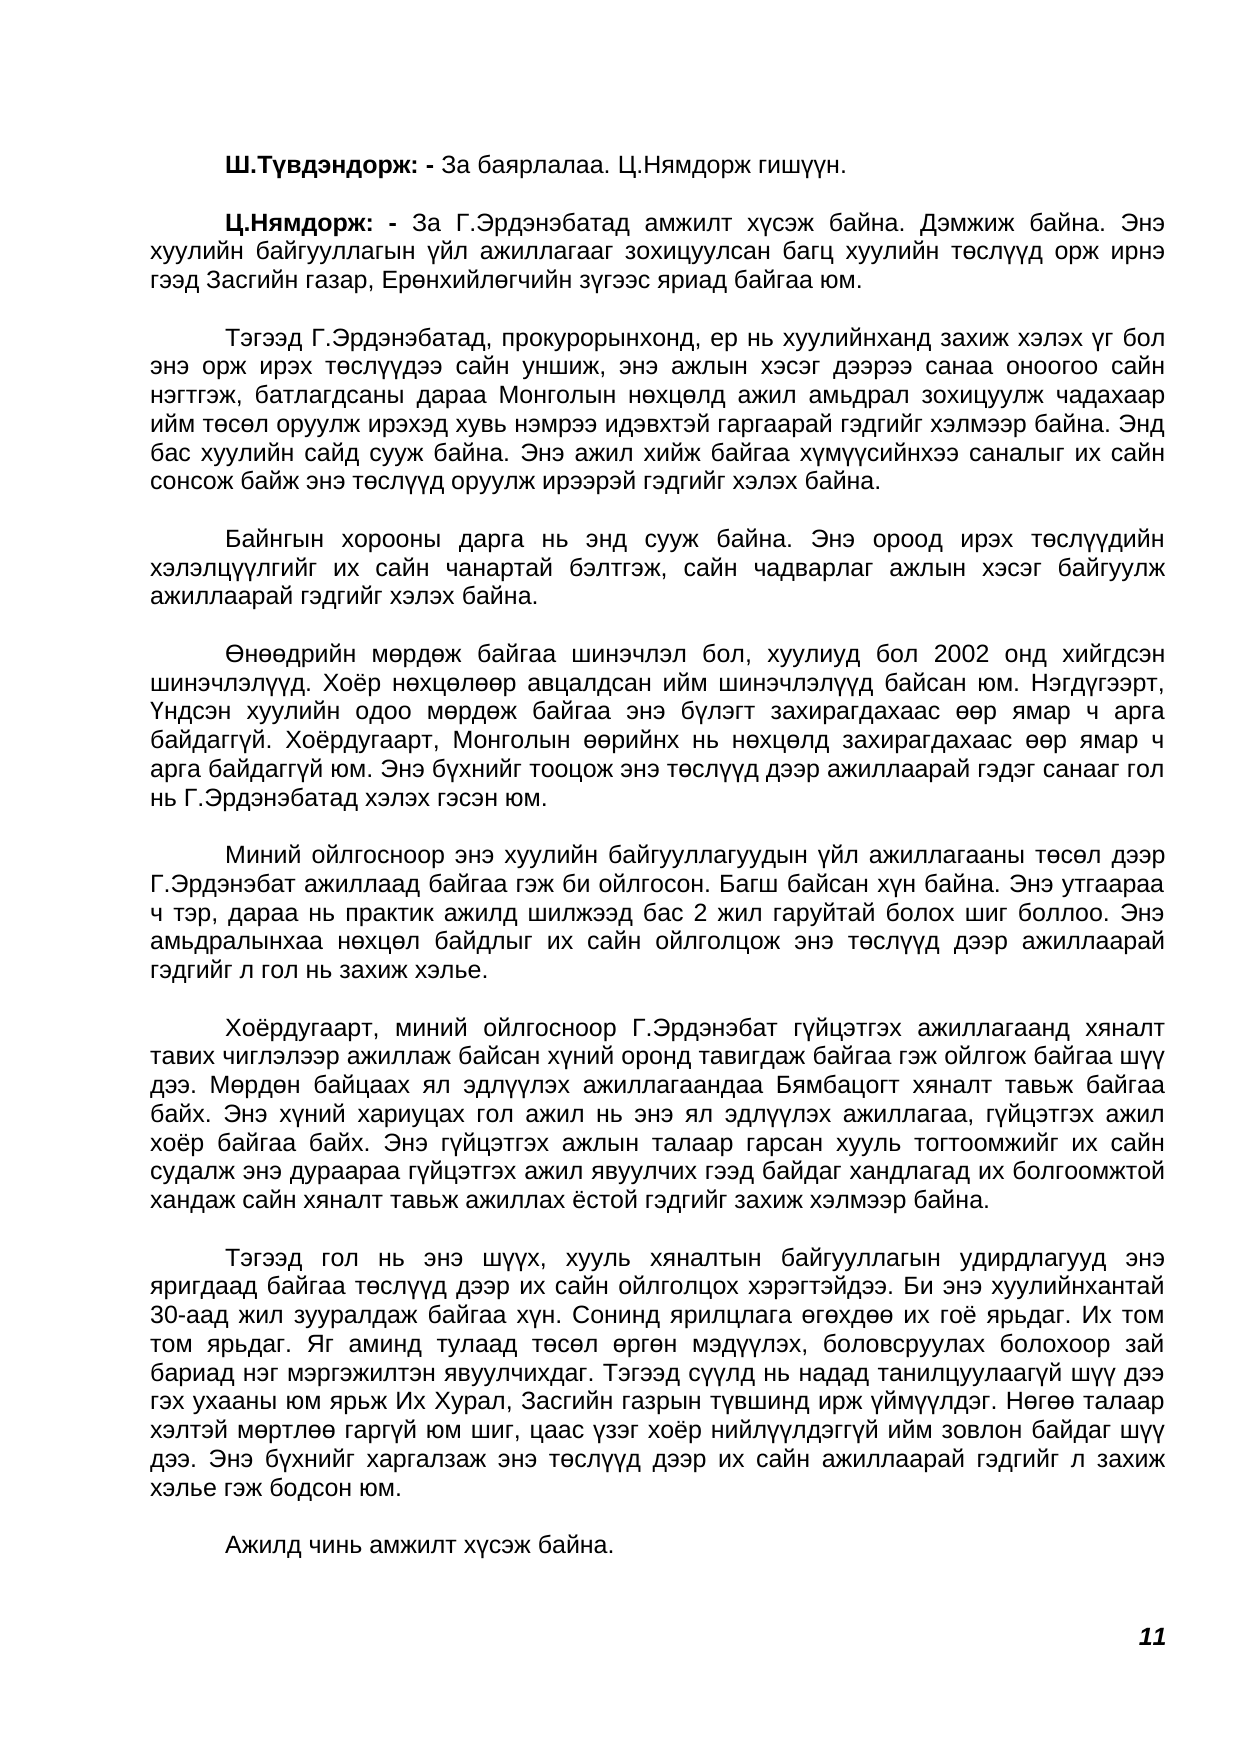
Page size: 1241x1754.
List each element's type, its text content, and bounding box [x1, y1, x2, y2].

text Тэгээд гол нь энэ шүүх, хууль хяналтын байгууллагын удирдлагууд энэ яригдаад байгаа төслүүд дээр их сайн ойлголцох хэрэгтэйдээ. Би энэ хуулийнхантай 30-аад жил зууралдаж байгаа хүн. Сонинд ярилцлага өгөхдөө их гоё ярьдаг. Их том том ярьдаг. Яг аминд тулаад төсөл өргөн мэдүүлэх, боловсруулах болохоор зай бариад нэг мэргэжилтэн явуулчихдаг. Тэгээд сүүлд нь надад танилцуулаагүй шүү дээ гэх ухааны юм ярьж Их Хурал, Засгийн газрын түвшинд ирж үймүүлдэг. Нөгөө талаар хэлтэй мөртлөө гаргүй юм шиг, цаас үзэг хоёр нийлүүлдэггүй ийм зовлон байдаг шүү дээ. Энэ бүхнийг харгалзаж энэ төслүүд дээр их сайн ажиллаарай гэдгийг л захиж хэлье гэж бодсон юм. [150, 1242, 1166, 1501]
text Өнөөдрийн мөрдөж байгаа шинэчлэл бол, хуулиуд бол 2002 онд хийгдсэн шинэчлэлүүд. Хоёр нөхцөлөөр авцалдсан ийм шинэчлэлүүд байсан юм. Нэгдүгээрт, Үндсэн хуулийн одоо мөрдөж байгаа энэ бүлэгт захирагдахаас өөр ямар ч арга байдаггүй. Хоёрдугаарт, Монголын өөрийнх нь нөхцөлд захирагдахаас өөр ямар ч арга байдаггүй юм. Энэ бүхнийг тооцож энэ төслүүд дээр ажиллаарай гэдэг санааг гол нь Г.Эрдэнэбатад хэлэх гэсэн юм. [150, 639, 1166, 811]
text Тэгээд Г.Эрдэнэбатад, прокурорынхонд, ер нь хуулийнханд захиж хэлэх үг бол энэ орж ирэх төслүүдээ сайн уншиж, энэ ажлын хэсэг дээрээ санаа оноогоо сайн нэгтгэж, батлагдсаны дараа Монголын нөхцөлд ажил амьдрал зохицуулж чадахаар ийм төсөл оруулж ирэхэд хувь нэмрээ идэвхтэй гаргаарай гэдгийг хэлмээр байна. Энд бас хуулийн сайд сууж байна. Энэ ажил хийж байгаа хүмүүсийнхээ саналыг их сайн сонсож байж энэ төслүүд оруулж ирээрэй гэдгийг хэлэх байна. [150, 322, 1166, 495]
text Байнгын хорооны дарга нь энд сууж байна. Энэ ороод ирэх төслүүдийн хэлэлцүүлгийг их сайн чанартай бэлтгэж, сайн чадварлаг ажлын хэсэг байгуулж ажиллаарай гэдгийг хэлэх байна. [150, 524, 1166, 610]
text Миний ойлгосноор энэ хуулийн байгууллагуудын үйл ажиллагааны төсөл дээр Г.Эрдэнэбат ажиллаад байгаа гэж би ойлгосон. Багш байсан хүн байна. Энэ утгаараа ч тэр, дараа нь практик ажилд шилжээд бас 2 жил гаруйтай болох шиг боллоо. Энэ амьдралынхаа нөхцөл байдлыг их сайн ойлголцож энэ төслүүд дээр ажиллаарай гэдгийг л гол нь захиж хэлье. [150, 840, 1166, 984]
text Ажилд чинь амжилт хүсэж байна. [150, 1530, 1166, 1559]
text Ц.Нямдорж: - За Г.Эрдэнэбатад амжилт хүсэж байна. Дэмжиж байна. Энэ хуулийн байгууллагын үйл ажиллагааг зохицуулсан багц хуулийн төслүүд орж ирнэ гээд Засгийн газар, Ерөнхийлөгчийн зүгээс яриад байгаа юм. [150, 207, 1166, 294]
text Ш.Түвдэндорж: - За баярлалаа. Ц.Нямдорж гишүүн. [150, 150, 1166, 179]
text Хоёрдугаарт, миний ойлгосноор Г.Эрдэнэбат гүйцэтгэх ажиллагаанд хяналт тавих чиглэлээр ажиллаж байсан хүний оронд тавигдаж байгаа гэж ойлгож байгаа шүү дээ. Мөрдөн байцаах ял эдлүүлэх ажиллагаандаа Бямбацогт хяналт тавьж байгаа байх. Энэ хүний хариуцах гол ажил нь энэ ял эдлүүлэх ажиллагаа, гүйцэтгэх ажил хоёр байгаа байх. Энэ гүйцэтгэх ажлын талаар гарсан хууль тогтоомжийг их сайн судалж энэ дураараа гүйцэтгэх ажил явуулчих гээд байдаг хандлагад их болгоомжтой хандаж сайн хяналт тавьж ажиллах ёстой гэдгийг захиж хэлмээр байна. [150, 1012, 1166, 1214]
